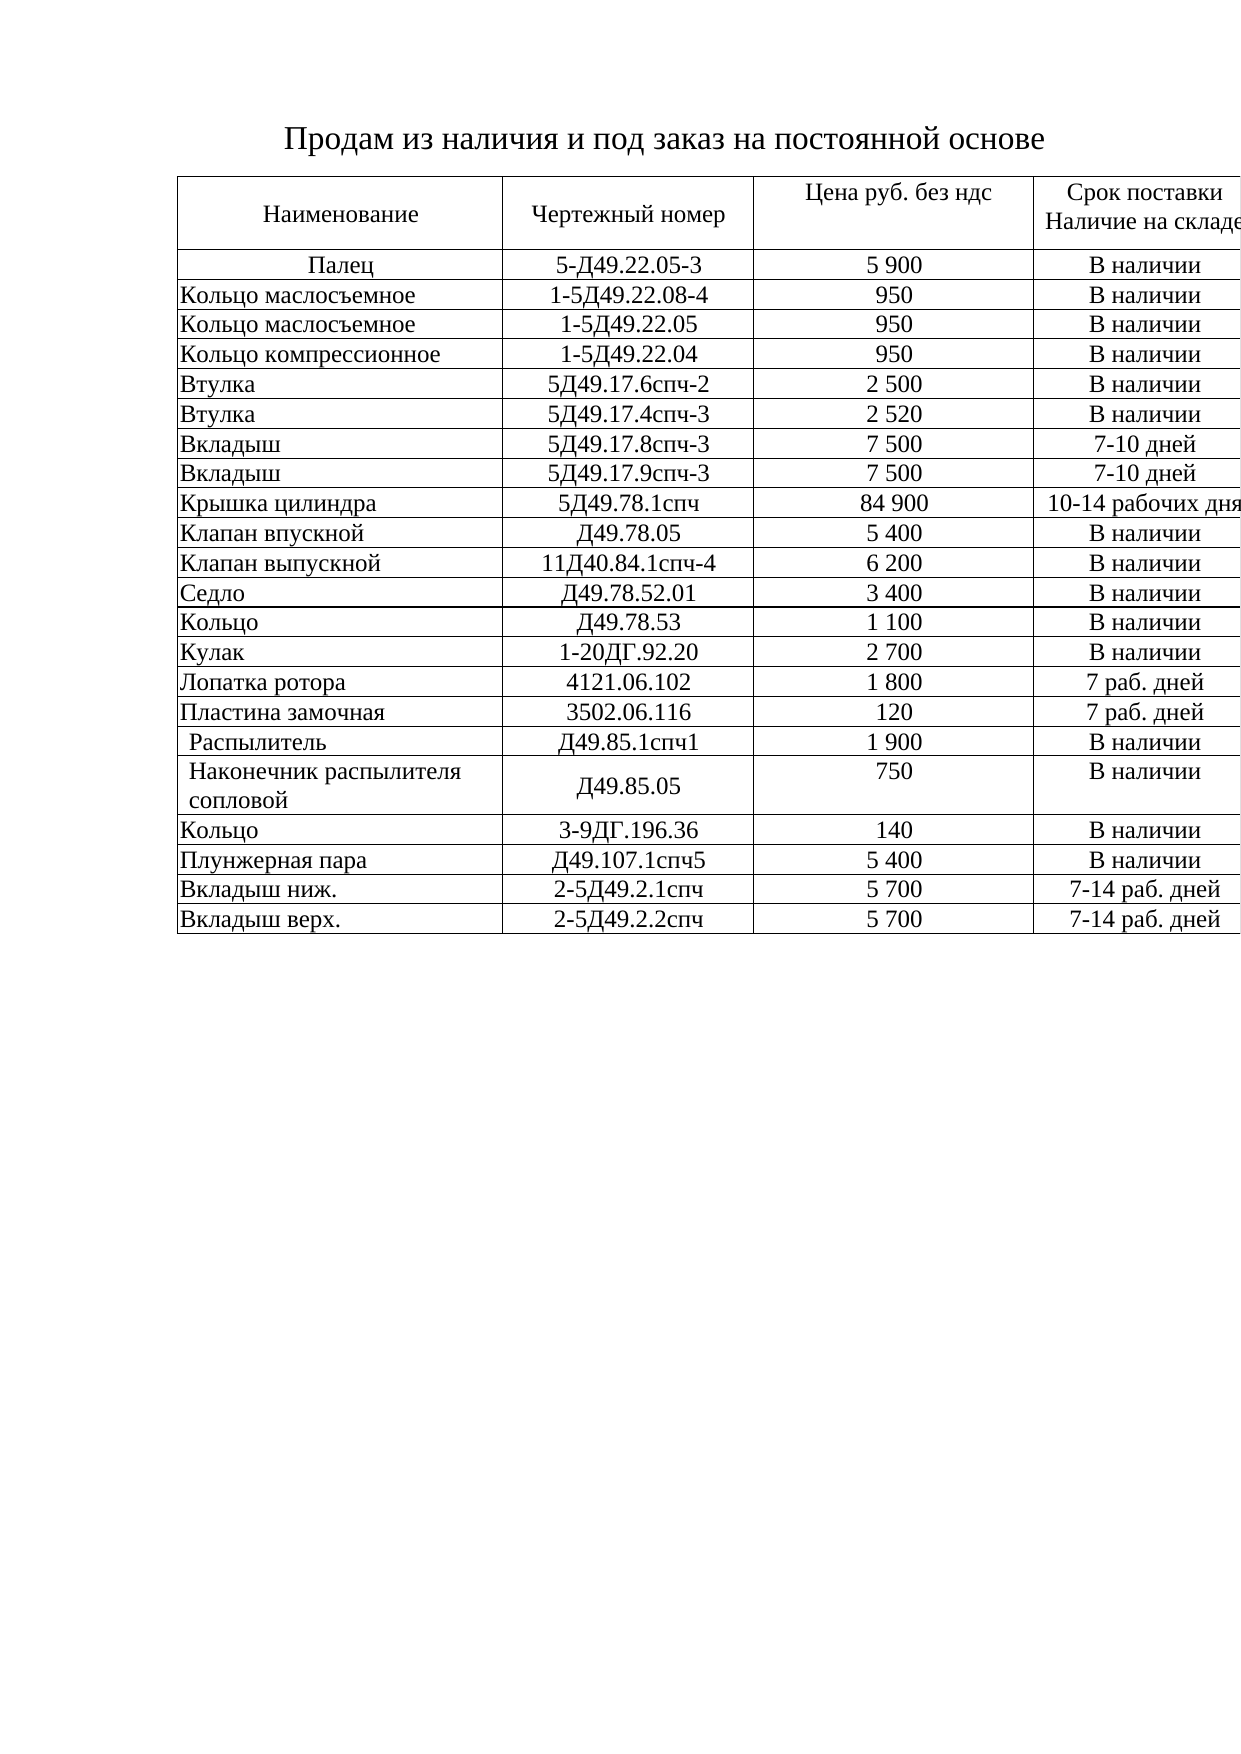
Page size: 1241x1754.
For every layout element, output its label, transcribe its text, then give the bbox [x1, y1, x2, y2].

table_cell Кольцо маслосъемное [178, 310, 502, 338]
table_cell 1-5Д49.22.04 [503, 339, 753, 368]
table_cell 3502.06.116 [503, 697, 753, 726]
table_cell 11Д40.84.1спч-4 [503, 548, 753, 577]
table_cell 140 [754, 815, 1033, 844]
table_cell 7-14 раб. дней [1034, 904, 1240, 933]
table_cell 5 700 [754, 904, 1033, 933]
table_cell 2 520 [754, 399, 1033, 428]
table_cell Кольцо [178, 815, 502, 844]
table_cell Вкладыш [178, 429, 502, 457]
table_cell Клапан впускной [178, 518, 502, 547]
table_cell 1 800 [754, 667, 1033, 696]
table_cell 950 [754, 280, 1033, 308]
table_cell Кольцо маслосъемное [178, 280, 502, 308]
table_cell 7 раб. дней [1034, 667, 1240, 696]
table_cell 7-10 дней [1034, 459, 1240, 487]
table_cell В наличии [1034, 608, 1240, 636]
table_cell Палец [178, 250, 502, 279]
table_cell 2 500 [754, 369, 1033, 398]
table_cell 5 400 [754, 845, 1033, 873]
table_cell Д49.78.05 [503, 518, 753, 547]
table_cell Седло [178, 578, 502, 606]
table_cell В наличии [1034, 756, 1240, 814]
table_cell В наличии [1034, 578, 1240, 606]
table_cell 5 400 [754, 518, 1033, 547]
table_cell Распылитель [178, 727, 502, 755]
table_cell Пластина замочная [178, 697, 502, 726]
table_cell 1-5Д49.22.08-4 [503, 280, 753, 308]
table_cell Кольцо компрессионное [178, 339, 502, 368]
table_cell 10-14 рабочих дня [1034, 488, 1240, 517]
table_cell Наконечник распылителя сопловой [178, 756, 502, 814]
table_cell В наличии [1034, 727, 1240, 755]
table_cell В наличии [1034, 250, 1240, 279]
table_cell 7 раб. дней [1034, 697, 1240, 726]
table_cell 5Д49.17.9спч-3 [503, 459, 753, 487]
table_cell В наличии [1034, 548, 1240, 577]
table_cell Кулак [178, 637, 502, 666]
table_cell Д49.85.05 [503, 756, 753, 814]
table_cell 5 700 [754, 875, 1033, 903]
table_cell 5Д49.17.8спч-3 [503, 429, 753, 457]
table_cell Крышка цилиндра [178, 488, 502, 517]
table_header Наименование [178, 177, 502, 249]
table_cell 2 700 [754, 637, 1033, 666]
table_cell В наличии [1034, 845, 1240, 873]
table_cell 6 200 [754, 548, 1033, 577]
table_cell В наличии [1034, 280, 1240, 308]
table_cell В наличии [1034, 310, 1240, 338]
table_cell 5Д49.17.6спч-2 [503, 369, 753, 398]
table_cell Вкладыш [178, 459, 502, 487]
table_cell 5 900 [754, 250, 1033, 279]
table_cell 7 500 [754, 429, 1033, 457]
table_cell 1 900 [754, 727, 1033, 755]
table_cell 2-5Д49.2.2спч [503, 904, 753, 933]
table_cell 120 [754, 697, 1033, 726]
table_cell 1-5Д49.22.05 [503, 310, 753, 338]
table_header Чертежный номер [503, 177, 753, 249]
table_cell 5Д49.17.4спч-3 [503, 399, 753, 428]
table_cell В наличии [1034, 399, 1240, 428]
table_cell 5-Д49.22.05-3 [503, 250, 753, 279]
table_cell Плунжерная пара [178, 845, 502, 873]
table_cell Д49.107.1спч5 [503, 845, 753, 873]
table_cell В наличии [1034, 339, 1240, 368]
table_cell В наличии [1034, 369, 1240, 398]
table_cell 1 100 [754, 608, 1033, 636]
table_cell 1-20ДГ.92.20 [503, 637, 753, 666]
table_cell 3 400 [754, 578, 1033, 606]
table_cell Лопатка ротора [178, 667, 502, 696]
table_cell 5Д49.78.1спч [503, 488, 753, 517]
table_cell Д49.78.53 [503, 608, 753, 636]
table_header Цена руб. без ндс [754, 177, 1033, 249]
table_cell 3-9ДГ.196.36 [503, 815, 753, 844]
table_cell 750 [754, 756, 1033, 814]
table_cell Клапан выпускной [178, 548, 502, 577]
table_cell 7-14 раб. дней [1034, 875, 1240, 903]
table_cell 7 500 [754, 459, 1033, 487]
table_cell Д49.85.1спч1 [503, 727, 753, 755]
table_cell 950 [754, 339, 1033, 368]
table_cell 2-5Д49.2.1спч [503, 875, 753, 903]
table_cell 84 900 [754, 488, 1033, 517]
table_cell Втулка [178, 399, 502, 428]
table_cell Втулка [178, 369, 502, 398]
table_cell Д49.78.52.01 [503, 578, 753, 606]
table_cell 4121.06.102 [503, 667, 753, 696]
table_cell Вкладыш верх. [178, 904, 502, 933]
table_cell Кольцо [178, 608, 502, 636]
table_cell В наличии [1034, 518, 1240, 547]
table_cell Вкладыш ниж. [178, 875, 502, 903]
text Продам из наличия и под заказ на постоянной основе [177, 118, 1152, 156]
table_cell В наличии [1034, 637, 1240, 666]
table_cell В наличии [1034, 815, 1240, 844]
table_cell 7-10 дней [1034, 429, 1240, 457]
table_header Срок поставки Наличие на складе [1034, 177, 1240, 249]
table_cell 950 [754, 310, 1033, 338]
